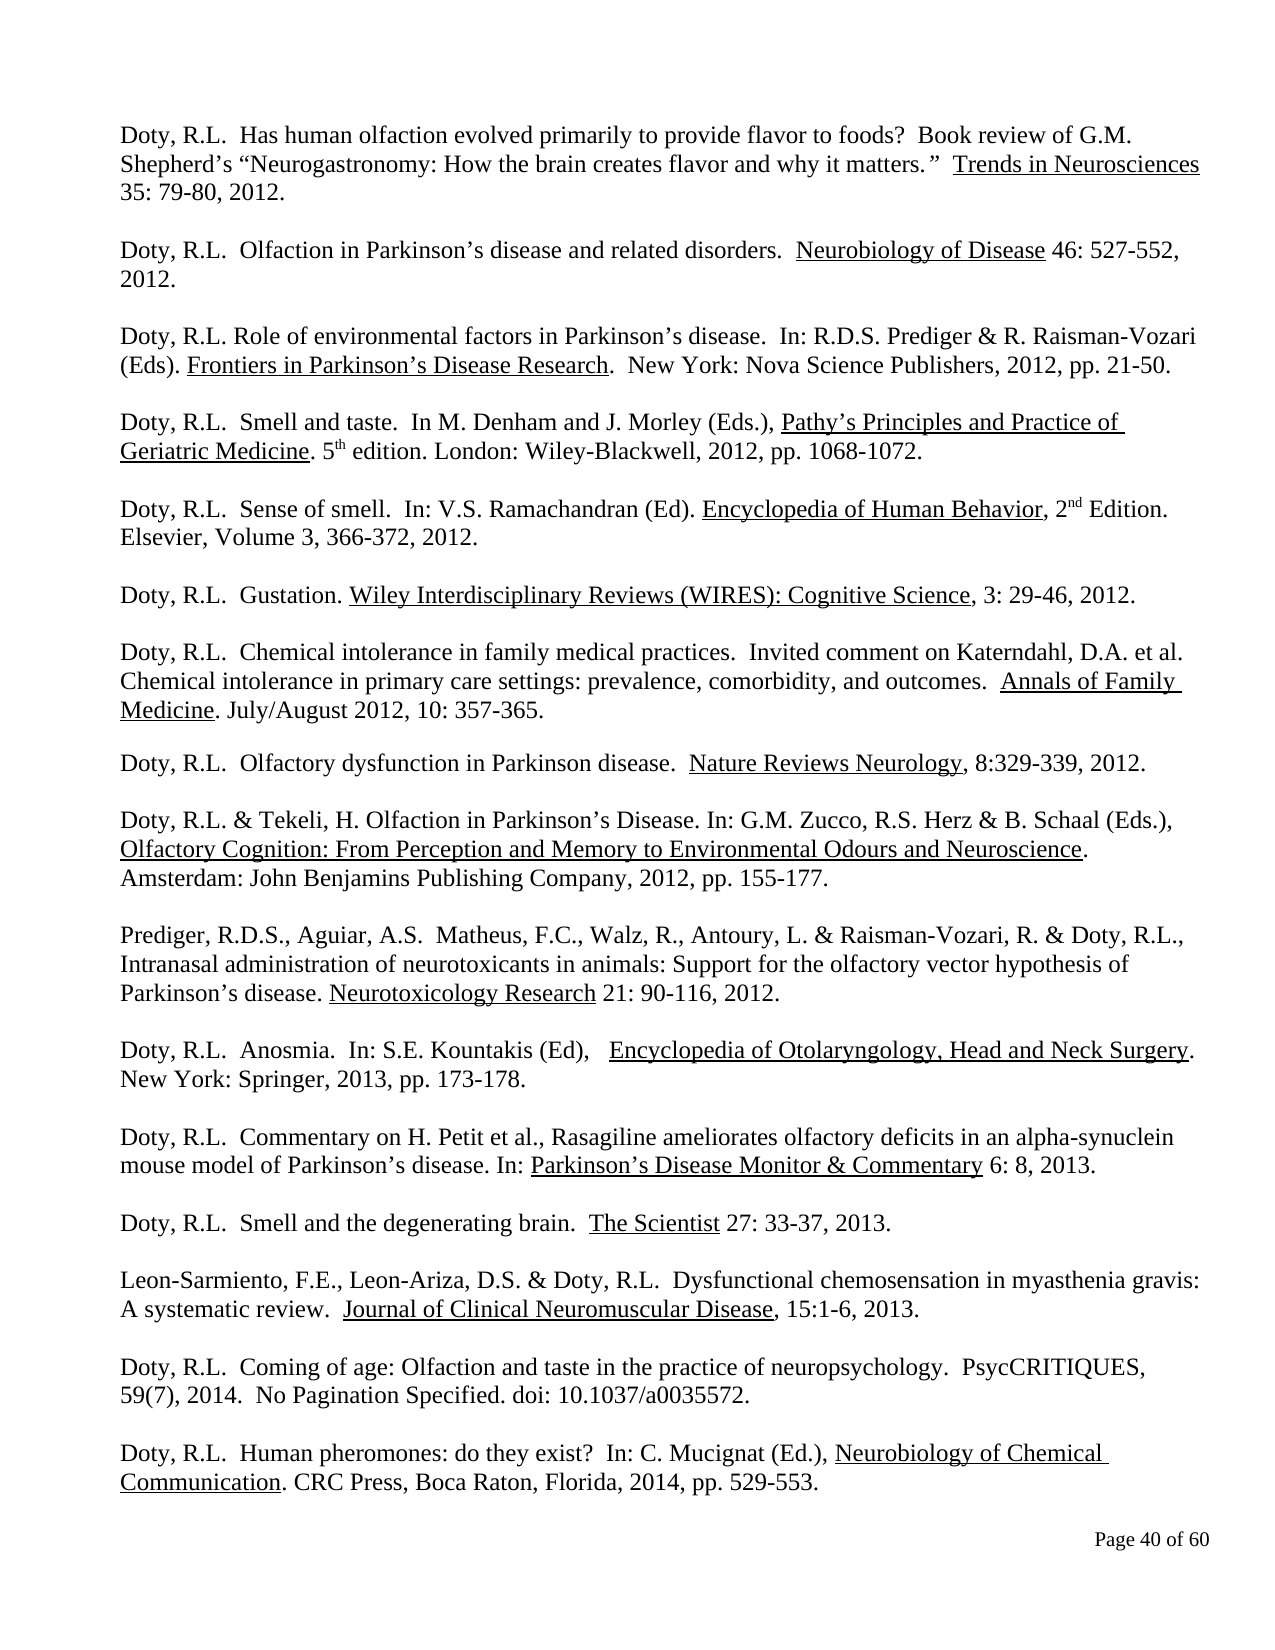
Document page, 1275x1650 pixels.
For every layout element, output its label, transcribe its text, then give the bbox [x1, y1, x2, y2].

text Doty, R.L. Olfaction in Parkinson’s disease and related disorders. Neurobiology of Disease 46: 527-552, 2012. [120, 235, 1209, 292]
text Doty, R.L. & Tekeli, H. Olfaction in Parkinson’s Disease. In: G.M. Zucco, R.S. Herz & B. Schaal (Eds.), Olfactory Cognition: From Perception and Memory to Environmental Odours and Neuroscience. [120, 805, 1209, 863]
text Amsterdam: John Benjamins Publishing Company, 2012, pp. 155-177. [120, 863, 1209, 892]
text Doty, R.L. Anosmia. In: S.E. Kountakis (Ed), Encyclopedia of Otolaryngology, Head and Neck Surgery. New York: Springer, 2013, pp. 173-178. [120, 1035, 1209, 1093]
text Doty, R.L. Commentary on H. Petit et al., Rasagiline ameliorates olfactory deficits in an alpha-synuclein mouse model of Parkinson’s disease. In: Parkinson’s Disease Monitor & Commentary 6: 8, 2013. [120, 1122, 1209, 1179]
text Doty, R.L. Human pheromones: do they exist? In: C. Mucignat (Ed.), Neurobiology of Chemical Communication. CRC Press, Boca Raton, Florida, 2014, pp. 529-553. [120, 1438, 1209, 1495]
text Prediger, R.D.S., Aguiar, A.S. Matheus, F.C., Walz, R., Antoury, L. & Raisman-Vozari, R. & Doty, R.L., Intranasal administration of neurotoxicants in animals: Support for the olfactory vector hypothesis of Parkinson’s disease. Neurotoxicology Research 21: 90-116, 2012. [120, 920, 1209, 1007]
text Doty, R.L. Olfactory dysfunction in Parkinson disease. Nature Reviews Neurology, 8:329-339, 2012. [120, 748, 1209, 777]
text Doty, R.L. Role of environmental factors in Parkinson’s disease. In: R.D.S. Prediger & R. Raisman-Vozari (Eds). Frontiers in Parkinson’s Disease Research. New York: Nova Science Publishers, 2012, pp. 21-50. [120, 321, 1209, 379]
text Doty, R.L. Chemical intolerance in family medical practices. Invited comment on Katerndahl, D.A. et al. Chemical intolerance in primary care settings: prevalence, comorbidity, and outcomes. Annals of Family Medicine. July/August 2012, 10: 357-365. [120, 637, 1209, 724]
text Doty, R.L. Gustation. Wiley Interdisciplinary Reviews (WIRES): Cognitive Science, 3: 29-46, 2012. [120, 580, 1209, 609]
text Leon-Sarmiento, F.E., Leon-Ariza, D.S. & Doty, R.L. Dysfunctional chemosensation in myasthenia gravis: A systematic review. Journal of Clinical Neuromuscular Disease, 15:1-6, 2013. [120, 1265, 1209, 1323]
text Doty, R.L. Has human olfaction evolved primarily to provide flavor to foods? Book review of G.M. Shepherd’s “Neurogastronomy: How the brain creates flavor and why it matters.” Trends in Neurosciences 35: 79-80, 2012. [120, 120, 1209, 206]
text Doty, R.L. Coming of age: Olfaction and taste in the practice of neuropsychology. PsycCRITIQUES, 59(7), 2014. No Pagination Specified. doi: 10.1037/a0035572. [120, 1352, 1209, 1409]
text Doty, R.L. Smell and taste. In M. Denham and J. Morley (Eds.), Pathy’s Principles and Practice of Geriatric Medicine. 5th edition. London: Wiley-Blackwell, 2012, pp. 1068-1072. [120, 407, 1209, 465]
text Doty, R.L. Sense of smell. In: V.S. Ramachandran (Ed). Encyclopedia of Human Behavior, 2nd Edition. Elsevier, Volume 3, 366-372, 2012. [120, 494, 1209, 551]
text Doty, R.L. Smell and the degenerating brain. The Scientist 27: 33-37, 2013. [120, 1208, 1209, 1237]
